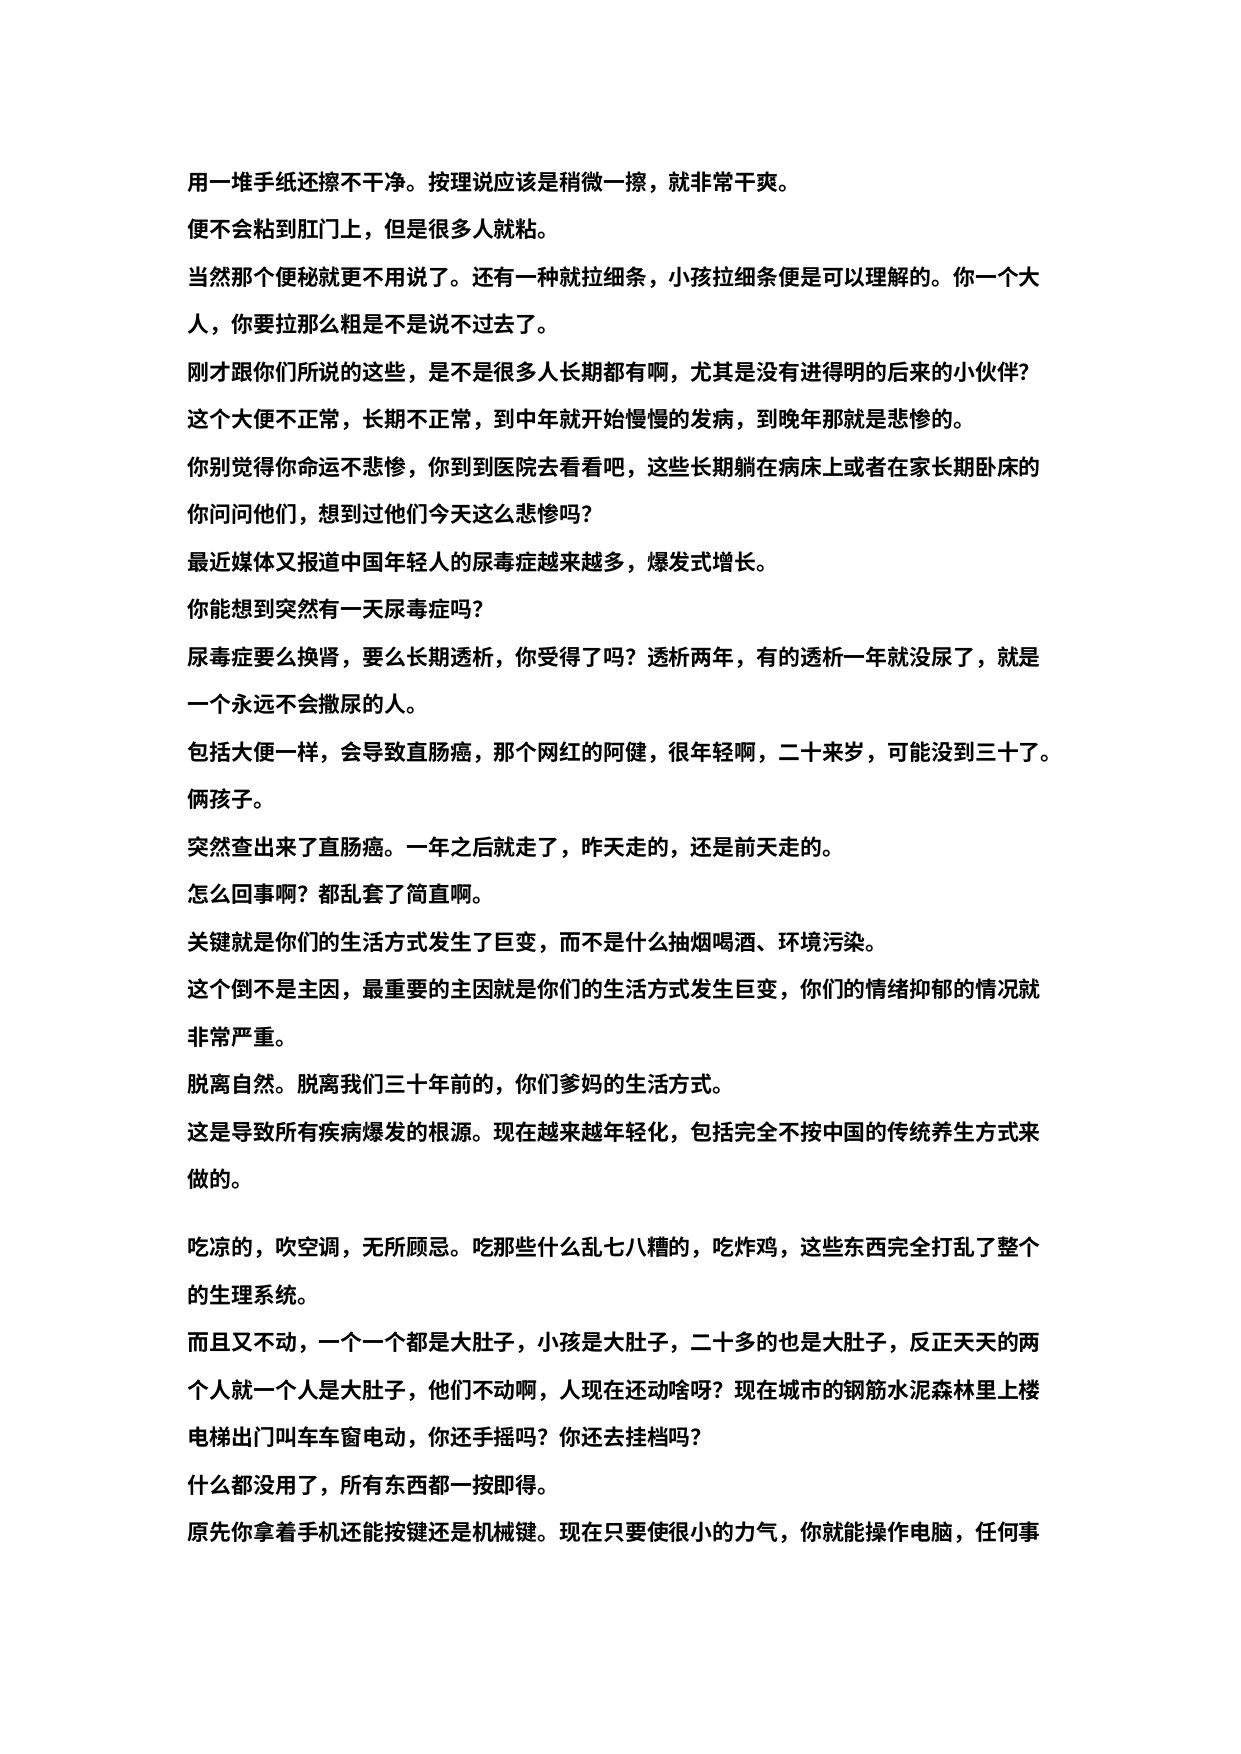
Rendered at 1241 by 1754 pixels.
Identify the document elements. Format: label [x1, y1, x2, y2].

text [187, 1230, 1053, 1547]
text [187, 164, 1053, 1194]
